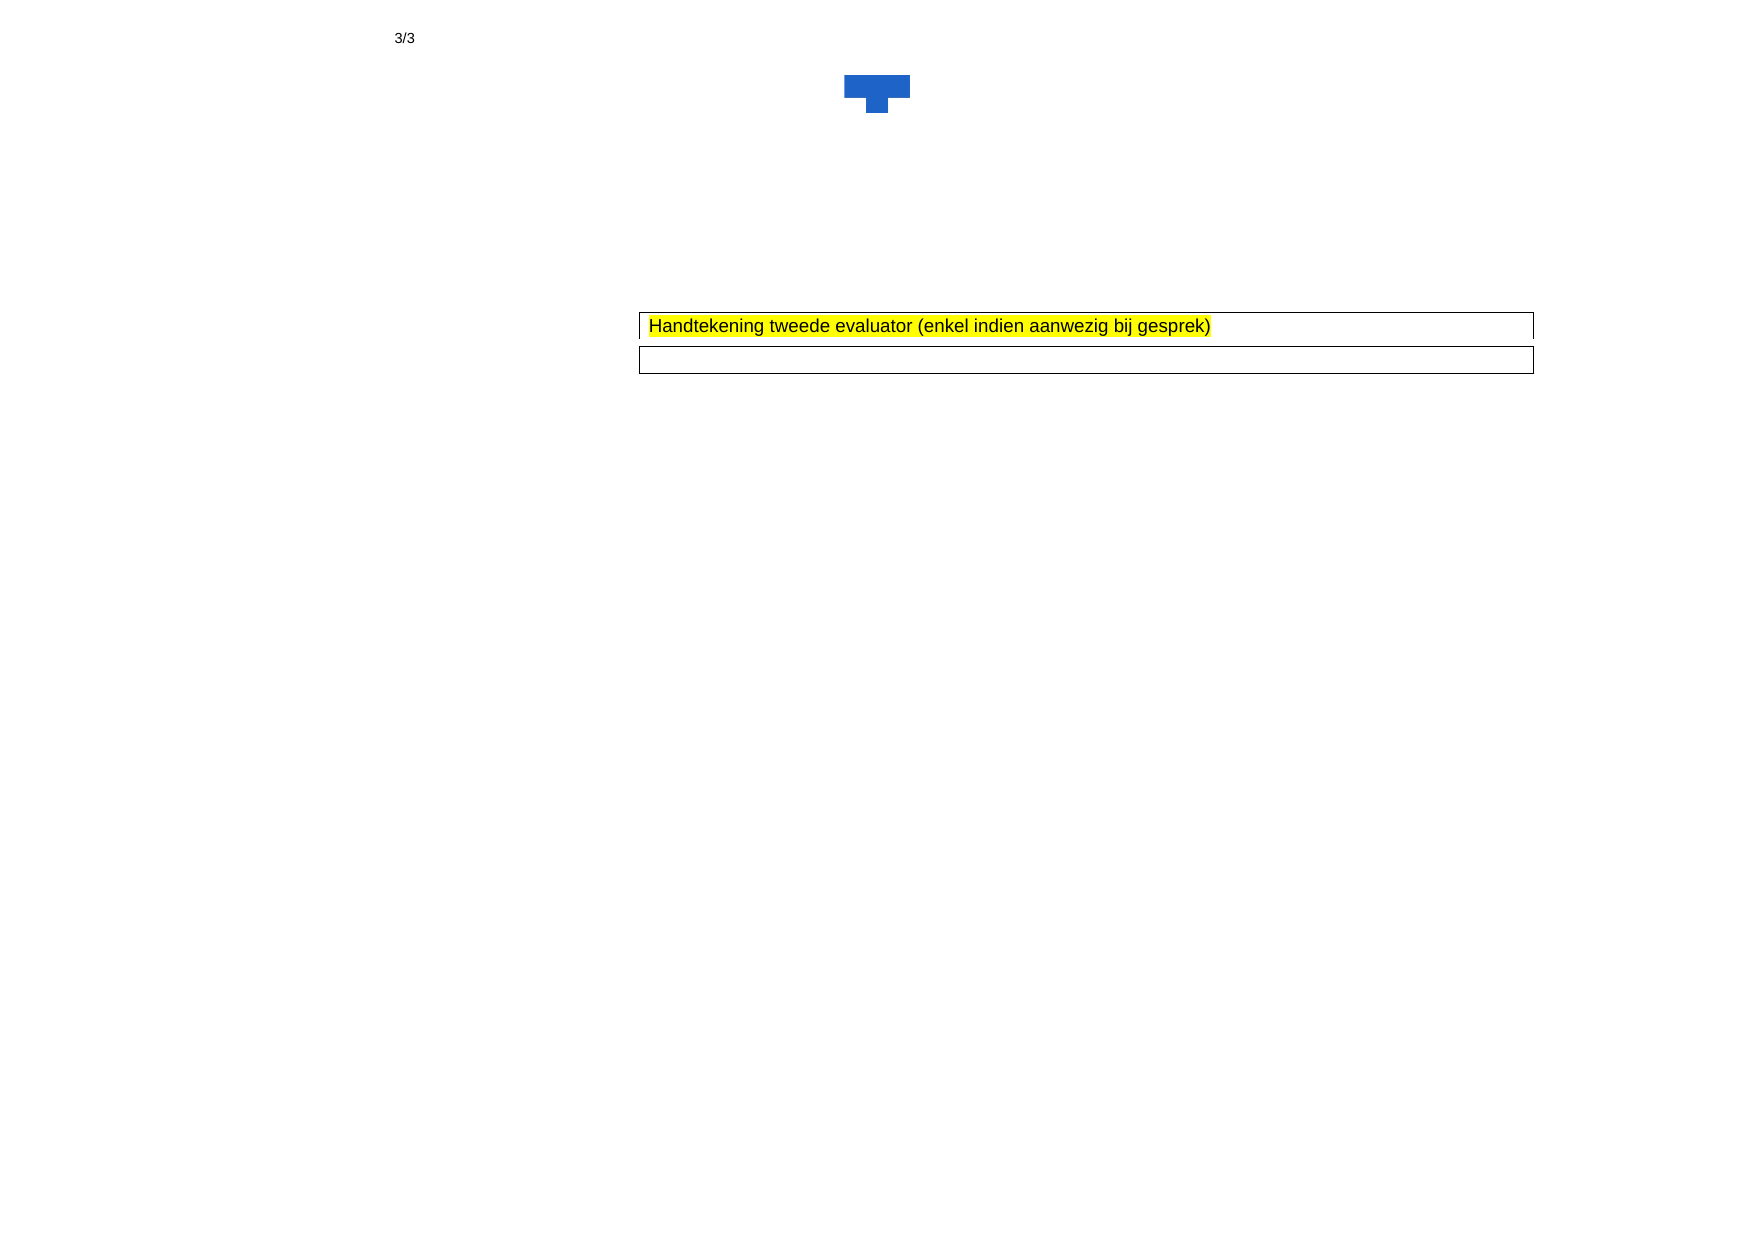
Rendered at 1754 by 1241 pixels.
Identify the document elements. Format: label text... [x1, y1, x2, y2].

picture [844, 75, 910, 113]
text Handtekening tweede evaluator (enkel indien aanwezig bij gesprek) [640, 313, 1533, 339]
